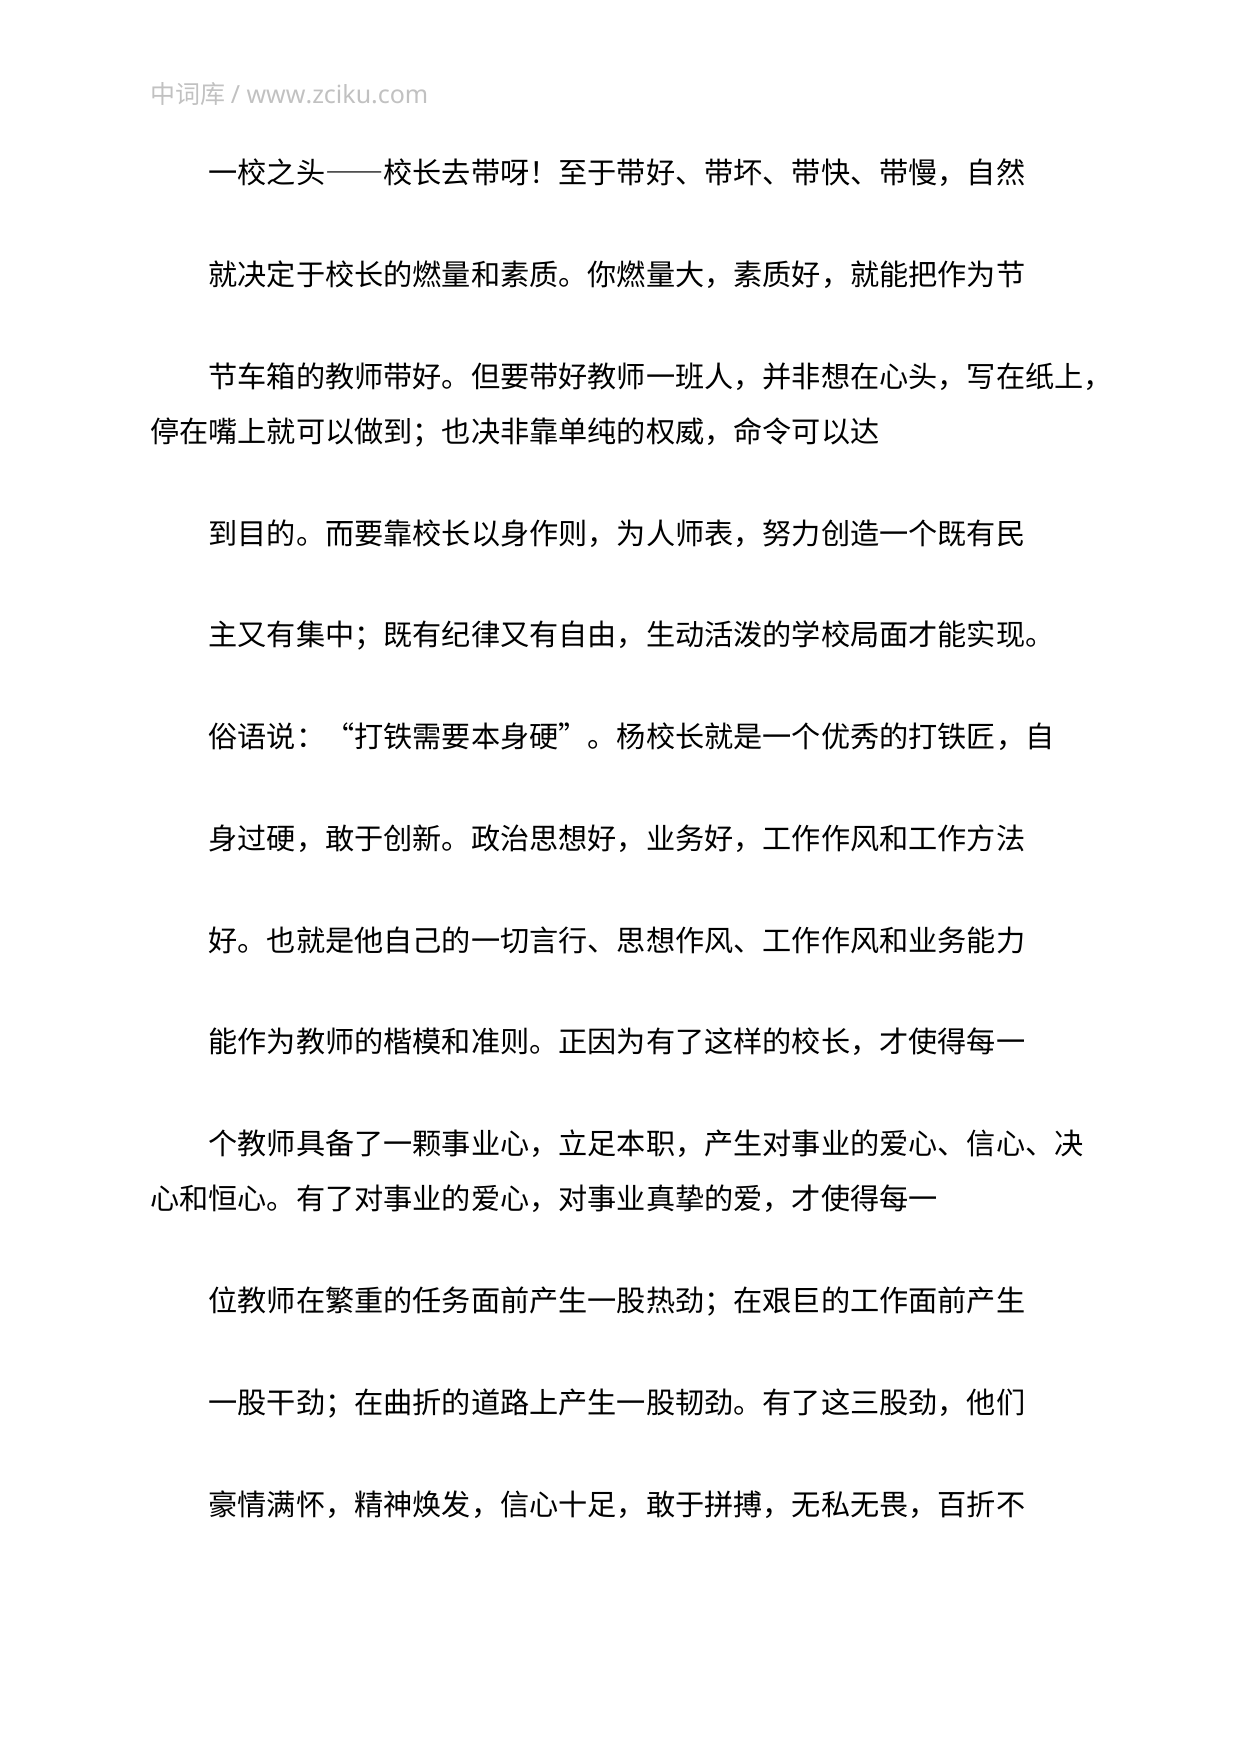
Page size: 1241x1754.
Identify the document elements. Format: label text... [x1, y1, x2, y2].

text 就决定于校长的燃量和素质。你燃量大，素质好，就能把作为节 [150, 252, 1090, 294]
text 到目的。而要靠校长以身作则，为人师表，努力创造一个既有民 [150, 510, 1090, 552]
text 身过硬，敢于创新。政治思想好，业务好，工作作风和工作方法 [150, 816, 1090, 858]
text 位教师在繁重的任务面前产生一股热劲；在艰巨的工作面前产生 [150, 1277, 1090, 1320]
text 节车箱的教师带好。但要带好教师一班人，并非想在心头，写在纸上，停在嘴上就可以做到；也决非靠单纯的权威，命令可以达 [150, 353, 1090, 451]
text 好。也就是他自己的一切言行、思想作风、工作作风和业务能力 [150, 917, 1090, 959]
text 主又有集中；既有纪律又有自由，生动活泼的学校局面才能实现。 [150, 612, 1090, 654]
text 一校之头——校长去带呀！至于带好、带坏、带快、带慢，自然 [150, 150, 1090, 192]
text 俗语说：“打铁需要本身硬”。杨校长就是一个优秀的打铁匠，自 [150, 714, 1090, 756]
text 能作为教师的楷模和准则。正因为有了这样的校长，才使得每一 [150, 1019, 1090, 1061]
text 一股干劲；在曲折的道路上产生一股韧劲。有了这三股劲，他们 [150, 1379, 1090, 1422]
text 个教师具备了一颗事业心，立足本职，产生对事业的爱心、信心、决心和恒心。有了对事业的爱心，对事业真挚的爱，才使得每一 [150, 1121, 1090, 1218]
text 豪情满怀，精神焕发，信心十足，敢于拼搏，无私无畏，百折不 [150, 1481, 1090, 1523]
